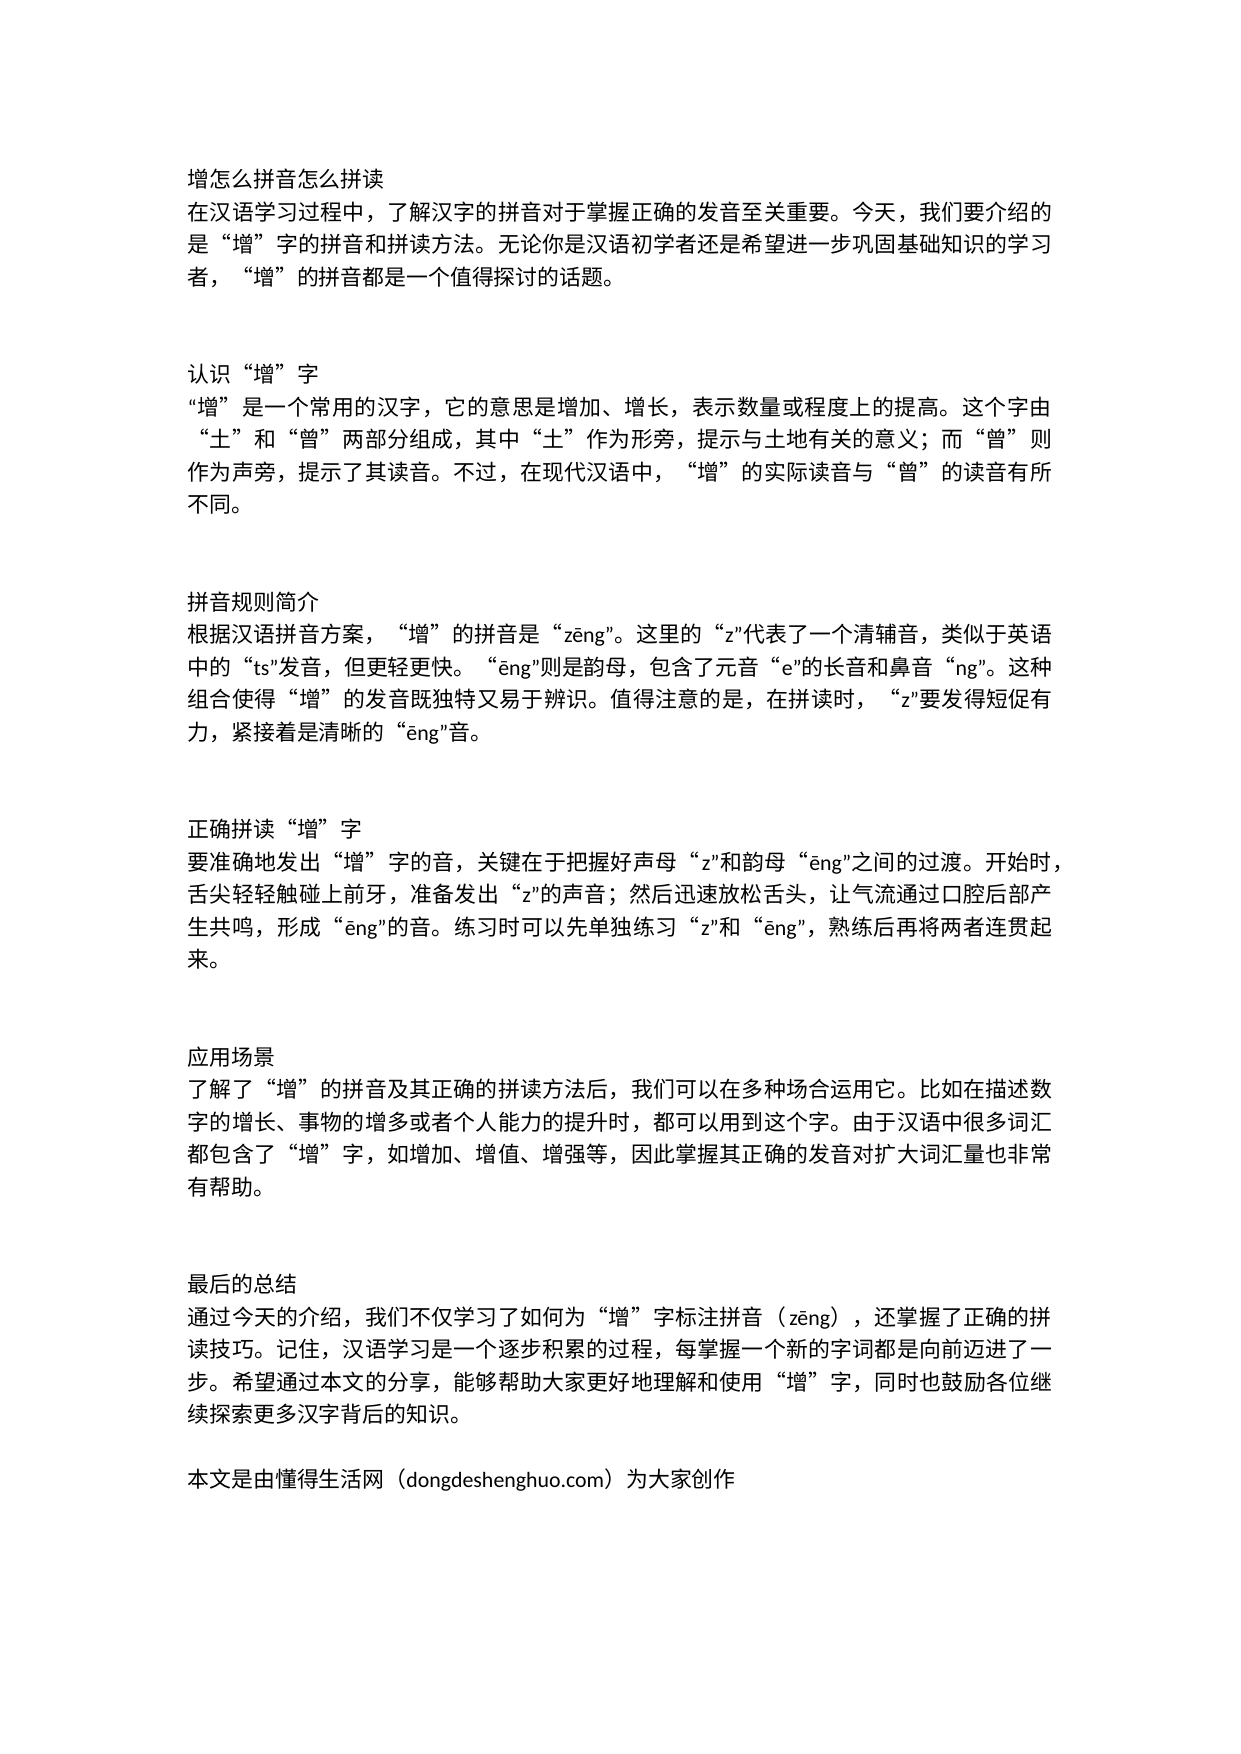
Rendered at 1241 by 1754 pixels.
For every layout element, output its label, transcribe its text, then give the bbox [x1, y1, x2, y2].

text 了解了“增”的拼音及其正确的拼读方法后，我们可以在多种场合运用它。比如在描述数字的增长、事物的增多或者个人能力的提升时，都可以用到这个字。由于汉语中很多词汇都包含了“增”字，如增加、增值、增强等，因此掌握其正确的发音对扩大词汇量也非常有帮助。 [187, 1072, 1053, 1202]
text 增怎么拼音怎么拼读 [187, 162, 1053, 194]
text “增”是一个常用的汉字，它的意思是增加、增长，表示数量或程度上的提高。这个字由“土”和“曾”两部分组成，其中“土”作为形旁，提示与土地有关的意义；而“曾”则作为声旁，提示了其读音。不过，在现代汉语中，“增”的实际读音与“曾”的读音有所不同。 [187, 389, 1053, 519]
text 在汉语学习过程中，了解汉字的拼音对于掌握正确的发音至关重要。今天，我们要介绍的是“增”字的拼音和拼读方法。无论你是汉语初学者还是希望进一步巩固基础知识的学习者，“增”的拼音都是一个值得探讨的话题。 [187, 194, 1053, 292]
text 正确拼读“增”字 [187, 812, 1053, 844]
text 拼音规则简介 [187, 584, 1053, 617]
text 本文是由懂得生活网（dongdeshenghuo.com）为大家创作 [187, 1462, 1053, 1494]
text 认识“增”字 [187, 357, 1053, 389]
text 通过今天的介绍，我们不仅学习了如何为“增”字标注拼音（zēng），还掌握了正确的拼读技巧。记住，汉语学习是一个逐步积累的过程，每掌握一个新的字词都是向前迈进了一步。希望通过本文的分享，能够帮助大家更好地理解和使用“增”字，同时也鼓励各位继续探索更多汉字背后的知识。 [187, 1299, 1053, 1429]
text 根据汉语拼音方案，“增”的拼音是“zēng”。这里的“z”代表了一个清辅音，类似于英语中的“ts”发音，但更轻更快。“ēng”则是韵母，包含了元音“e”的长音和鼻音“ng”。这种组合使得“增”的发音既独特又易于辨识。值得注意的是，在拼读时，“z”要发得短促有力，紧接着是清晰的“ēng”音。 [187, 617, 1053, 747]
text 要准确地发出“增”字的音，关键在于把握好声母“z”和韵母“ēng”之间的过渡。开始时，舌尖轻轻触碰上前牙，准备发出“z”的声音；然后迅速放松舌头，让气流通过口腔后部产生共鸣，形成“ēng”的音。练习时可以先单独练习“z”和“ēng”，熟练后再将两者连贯起来。 [187, 844, 1053, 974]
text 最后的总结 [187, 1267, 1053, 1299]
text 应用场景 [187, 1039, 1053, 1072]
